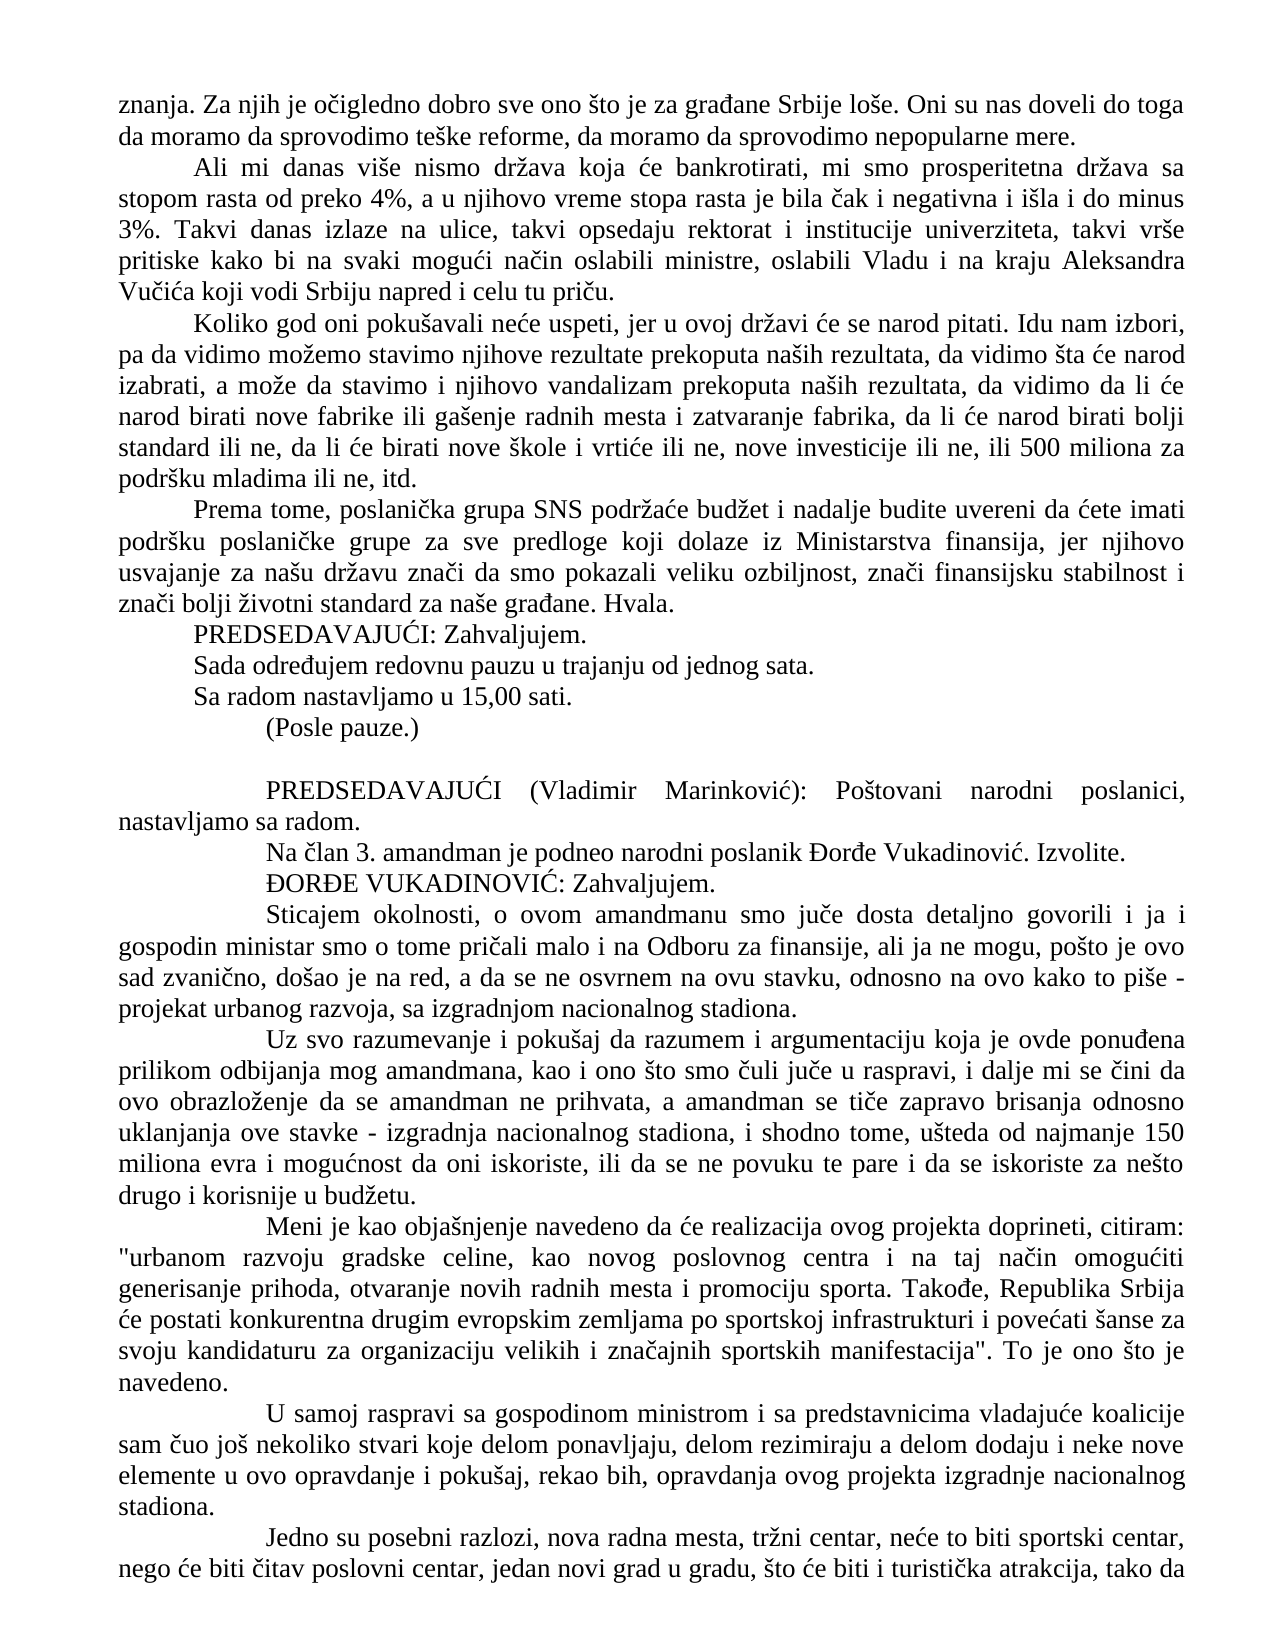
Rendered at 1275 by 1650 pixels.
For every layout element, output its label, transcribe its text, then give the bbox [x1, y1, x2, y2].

text U samoj raspravi sa gospodinom ministrom i sa predstavnicima vladajuće koalicije sam čuo još nekoliko stvari koje delom ponavljaju, delom rezimiraju a delom dodaju i neke nove elemente u ovo opravdanje i pokušaj, rekao bih, opravdanja ovog projekta izgradnje nacionalnog stadiona. [118, 1397, 1186, 1521]
text Ali mi danas više nismo država koja će bankrotirati, mi smo prosperitetna država sa stopom rasta od preko 4%, a u njihovo vreme stopa rasta je bila čak i negativna i išla i do minus 3%. Takvi danas izlaze na ulice, takvi opsedaju rektorat i institucije univerziteta, takvi vrše pritiske kako bi na svaki mogući način oslabili ministre, oslabili Vladu i na kraju Aleksandra Vučića koji vodi Srbiju napred i celu tu priču. [118, 151, 1186, 307]
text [118, 1521, 1186, 1584]
text Koliko god oni pokušavali neće uspeti, jer u ovoj državi će se narod pitati. Idu nam izbori, pa da vidimo možemo stavimo njihove rezultate prekoputa naših rezultata, da vidimo šta će narod izabrati, a može da stavimo i njihovo vandalizam prekoputa naših rezultata, da vidimo da li će narod birati nove fabrike ili gašenje radnih mesta i zatvaranje fabrika, da li će narod birati bolji standard ili ne, da li će birati nove škole i vrtiće ili ne, nove investicije ili ne, ili 500 miliona za podršku mladima ili ne, itd. [118, 307, 1186, 493]
text (Posle pauze.) [118, 712, 1186, 743]
text Prema tome, poslanička grupa SNS podržaće budžet i nadalje budite uvereni da ćete imati podršku poslaničke grupe za sve predloge koji dolaze iz Ministarstva finansija, jer njihovo usvajanje za našu državu znači da smo pokazali veliku ozbiljnost, znači finansijsku stabilnost i znači bolji životni standard za naše građane. Hvala. [118, 493, 1186, 618]
text Sticajem okolnosti, o ovom amandmanu smo juče dosta detaljno govorili i ja i gospodin ministar smo o tome pričali malo i na Odboru za finansije, ali ja ne mogu, pošto je ovo sad zvanično, došao je na red, a da se ne osvrnem na ovu stavku, odnosno na ovo kako to piše - projekat urbanog razvoja, sa izgradnjom nacionalnog stadiona. [118, 898, 1186, 1023]
text ĐORĐE VUKADINOVIĆ: Zahvaljujem. [118, 867, 1186, 898]
text Meni je kao objašnjenje navedeno da će realizacija ovog projekta doprineti, citiram: "urbanom razvoju gradske celine, kao novog poslovnog centra i na taj način omogućiti generisanje prihoda, otvaranje novih radnih mesta i promociju sporta. Takođe, Republika Srbija će postati konkurentna drugim evropskim zemljama po sportskoj infrastrukturi i povećati šanse za svoju kandidaturu za organizaciju velikih i značajnih sportskih manifestacija". To je ono što je navedeno. [118, 1210, 1186, 1397]
text Sada određujem redovnu pauzu u trajanju od jednog sata. [118, 649, 1186, 680]
text Na član 3. amandman je podneo narodni poslanik Đorđe Vukadinović. Izvolite. [118, 836, 1186, 867]
text PREDSEDAVAJUĆI: Zahvaljujem. [118, 618, 1186, 649]
text Uz svo razumevanje i pokušaj da razumem i argumentaciju koja je ovde ponuđena prilikom odbijanja mog amandmana, kao i ono što smo čuli juče u raspravi, i dalje mi se čini da ovo obrazloženje da se amandman ne prihvata, a amandman se tiče zapravo brisanja odnosno uklanjanja ove stavke - izgradnja nacionalnog stadiona, i shodno tome, ušteda od najmanje 150 miliona evra i mogućnost da oni iskoriste, ili da se ne povuku te pare i da se iskoriste za nešto drugo i korisnije u budžetu. [118, 1023, 1186, 1210]
text Sa radom nastavljamo u 15,00 sati. [118, 680, 1186, 712]
text PREDSEDAVAJUĆI (Vladimir Marinković): Poštovani narodni poslanici, nastavljamo sa radom. [118, 774, 1186, 836]
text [118, 89, 1186, 151]
